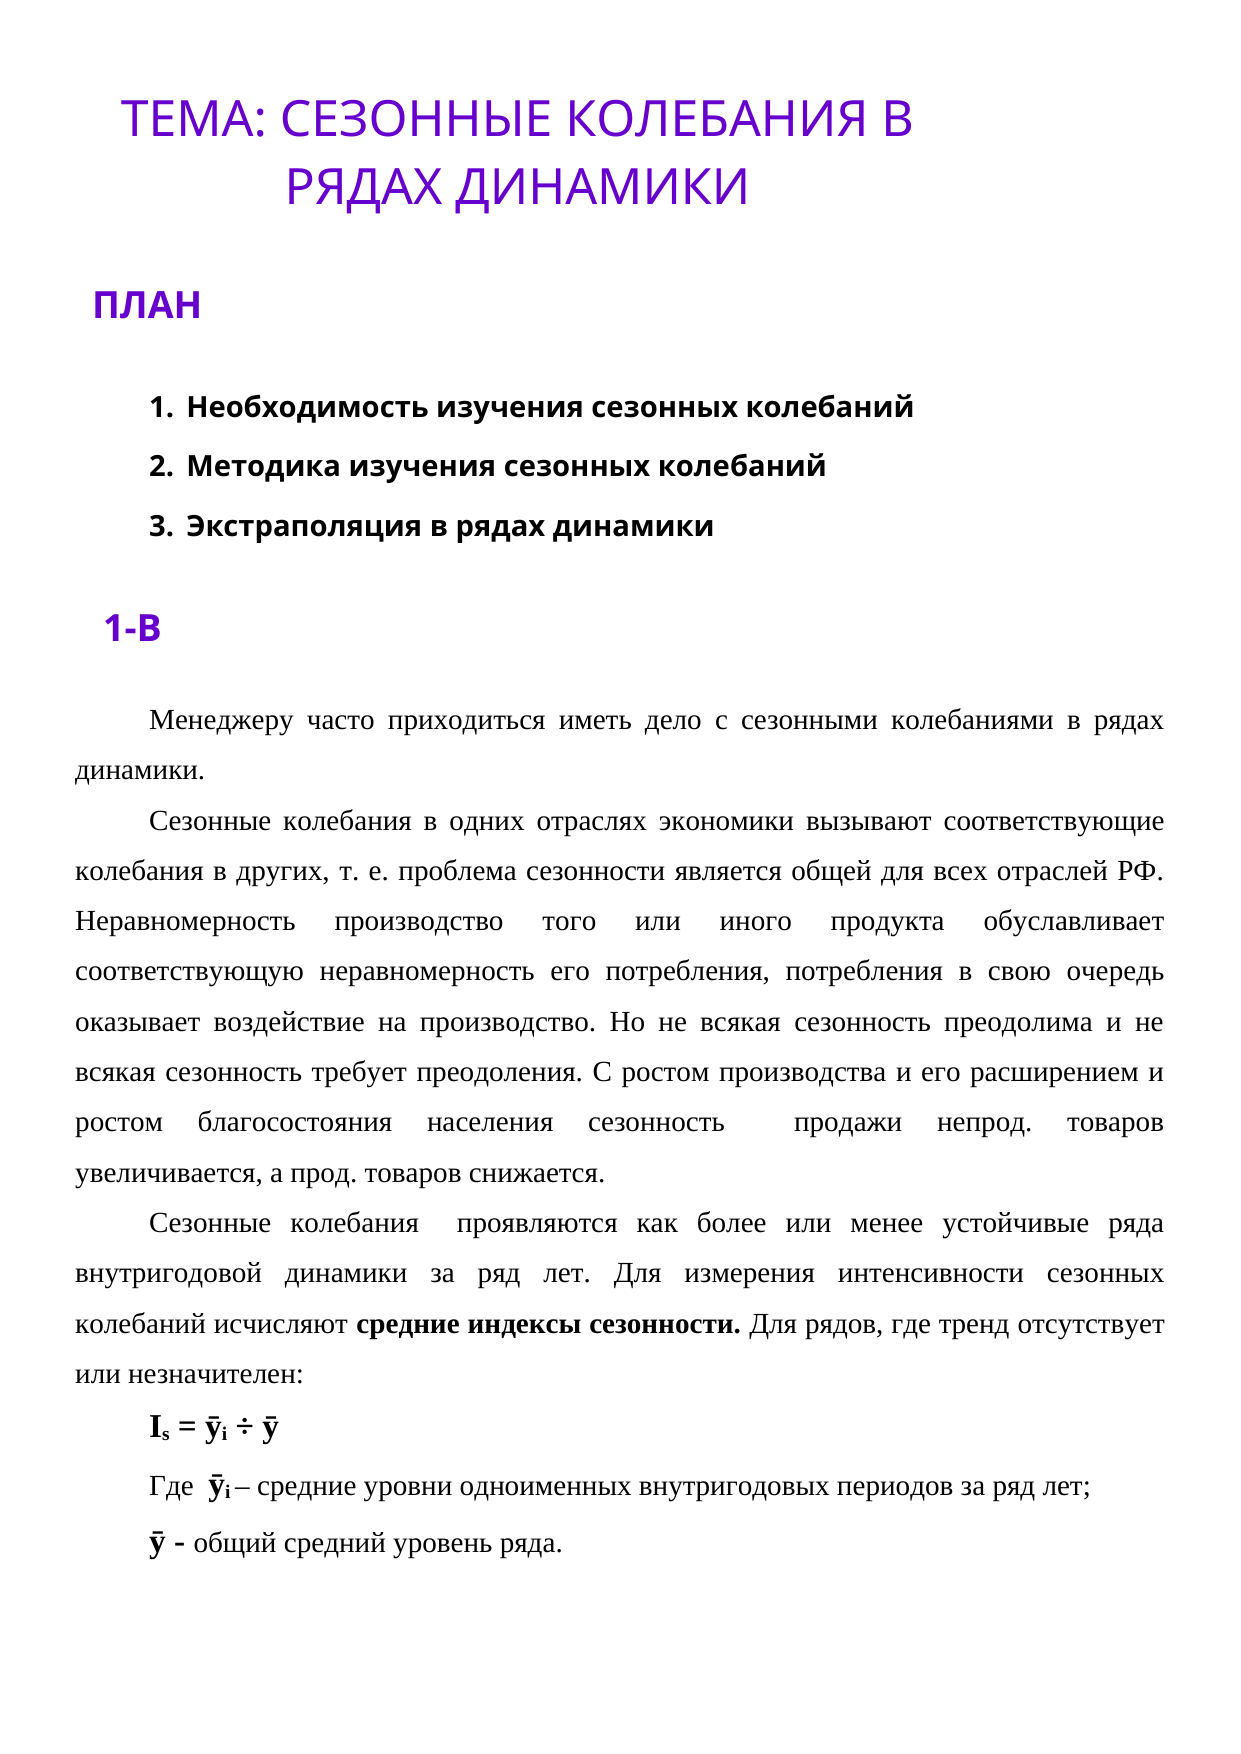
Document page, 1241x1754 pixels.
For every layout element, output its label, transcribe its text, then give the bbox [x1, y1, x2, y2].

text Сезонные колебания в одних отраслях экономики вызывают соответствующие колебания в других, т. е. проблема сезонности является общей для всех отраслей РФ. Неравномерность производство того или иного продукта обуславливает соответствующую неравномерность его потребления, потребления в свою очередь оказывает воздействие на производство. Но не всякая сезонность преодолима и не всякая сезонность требует преодоления. С ростом производства и его расширением и ростом благосостояния населения сезонность продажи непрод. товаров увеличивается, а прод. товаров снижается. [75, 803, 1165, 1188]
text Сезонные колебания проявляются как более или менее устойчивые ряда внутригодовой динамики за ряд лет. Для измерения интенсивности сезонных колебаний исчисляют средние индексы сезонности. Для рядов, где тренд отсутствует или незначителен: [75, 1205, 1165, 1389]
text ȳ - общий средний уровень ряда. [75, 1521, 1165, 1560]
list Необходимость изучения сезонных колебаний [149, 386, 1165, 426]
text Is = ȳi ÷ ȳ [75, 1406, 1165, 1445]
list Методика изучения сезонных колебаний [149, 445, 1165, 485]
text Менеджеру часто приходиться иметь дело с сезонными колебаниями в рядах динамики. [75, 702, 1165, 786]
list Экстраполяция в рядах динамики [149, 505, 1165, 544]
text Где ȳi – средние уровни одноименных внутригодовых периодов за ряд лет; [75, 1464, 1165, 1502]
